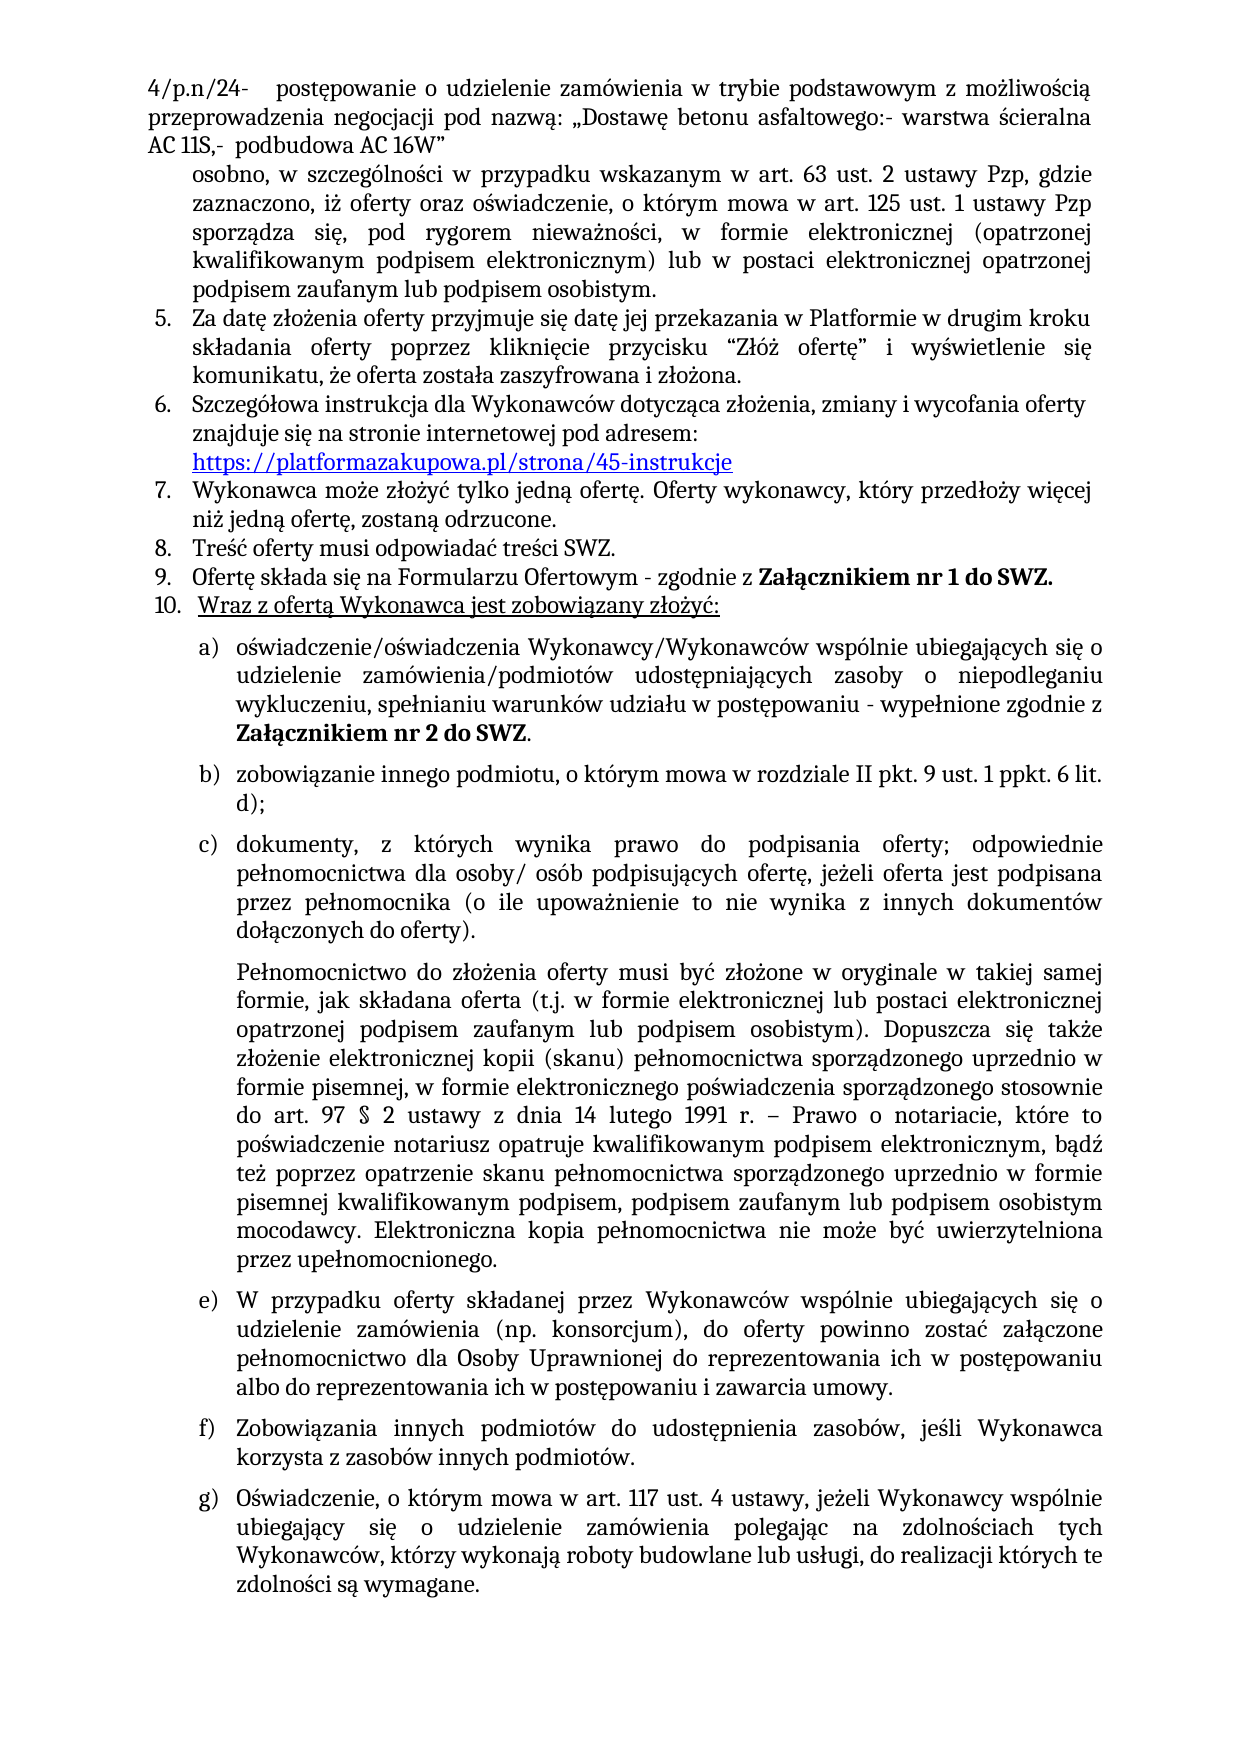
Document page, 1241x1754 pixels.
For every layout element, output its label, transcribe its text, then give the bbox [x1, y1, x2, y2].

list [154, 160, 1093, 304]
list dokumenty, z których wynika prawo do podpisania oferty; odpowiednie pełnomocnictwa dla osoby/ osób podpisujących ofertę, jeżeli oferta jest podpisana przez pełnomocnika (o ile upoważnienie to nie wynika z innych dokumentów dołączonych do oferty). [199, 830, 1104, 945]
list Za datę złożenia oferty przyjmuje się datę jej przekazania w Platformie w drugim kroku składania oferty poprzez kliknięcie przycisku “Złóż ofertę” i wyświetlenie się komunikatu, że oferta została zaszyfrowana i złożona. [154, 304, 1093, 390]
list Wykonawca może złożyć tylko jedną ofertę. Oferty wykonawcy, który przedłoży więcej niż jedną ofertę, zostaną odrzucone. [154, 476, 1093, 534]
list Ofertę składa się na Formularzu Ofertowym - zgodnie z Załącznikiem nr 1 do SWZ. [154, 562, 1093, 591]
list Szczegółowa instrukcja dla Wykonawców dotycząca złożenia, zmiany i wycofania oferty znajduje się na stronie internetowej pod adresem: https://platformazakupowa.pl/strona/45-instrukcje [154, 390, 1093, 476]
list Pełnomocnictwo do złożenia oferty musi być złożone w oryginale w takiej samej formie, jak składana oferta (t.j. w formie elektronicznej lub postaci elektronicznej opatrzonej podpisem zaufanym lub podpisem osobistym). Dopuszcza się także złożenie elektronicznej kopii (skanu) pełnomocnictwa sporządzonego uprzednio w formie pisemnej, w formie elektronicznego poświadczenia sporządzonego stosownie do art. 97 § 2 ustawy z dnia 14 lutego 1991 r. – Prawo o notariacie, które to poświadczenie notariusz opatruje kwalifikowanym podpisem elektronicznym, bądź też poprzez opatrzenie skanu pełnomocnictwa sporządzonego uprzednio w formie pisemnej kwalifikowanym podpisem, podpisem zaufanym lub podpisem osobistym mocodawcy. Elektroniczna kopia pełnomocnictwa nie może być uwierzytelniona przez upełnomocnionego. [236, 957, 1104, 1274]
list W przypadku oferty składanej przez Wykonawców wspólnie ubiegających się o udzielenie zamówienia (np. konsorcjum), do oferty powinno zostać załączone pełnomocnictwo dla Osoby Uprawnionej do reprezentowania ich w postępowaniu albo do reprezentowania ich w postępowaniu i zawarcia umowy. [199, 1286, 1104, 1401]
list oświadczenie/oświadczenia Wykonawcy/Wykonawców wspólnie ubiegających się o udzielenie zamówienia/podmiotów udostępniających zasoby o niepodleganiu wykluczeniu, spełnianiu warunków udziału w postępowaniu - wypełnione zgodnie z Załącznikiem nr 2 do SWZ. [199, 632, 1104, 747]
list Treść oferty musi odpowiadać treści SWZ. [154, 534, 1093, 562]
list Zobowiązania innych podmiotów do udostępnienia zasobów, jeśli Wykonawca korzysta z zasobów innych podmiotów. [199, 1414, 1104, 1471]
list Oświadczenie, o którym mowa w art. 117 ust. 4 ustawy, jeżeli Wykonawcy wspólnie ubiegający się o udzielenie zamówienia polegając na zdolnościach tych Wykonawców, którzy wykonają roboty budowlane lub usługi, do realizacji których te zdolności są wymagane. [199, 1484, 1104, 1599]
list zobowiązanie innego podmiotu, o którym mowa w rozdziale II pkt. 9 ust. 1 ppkt. 6 lit. d); [199, 760, 1104, 817]
list Wraz z ofertą Wykonawca jest zobowiązany złożyć: [154, 591, 1093, 620]
